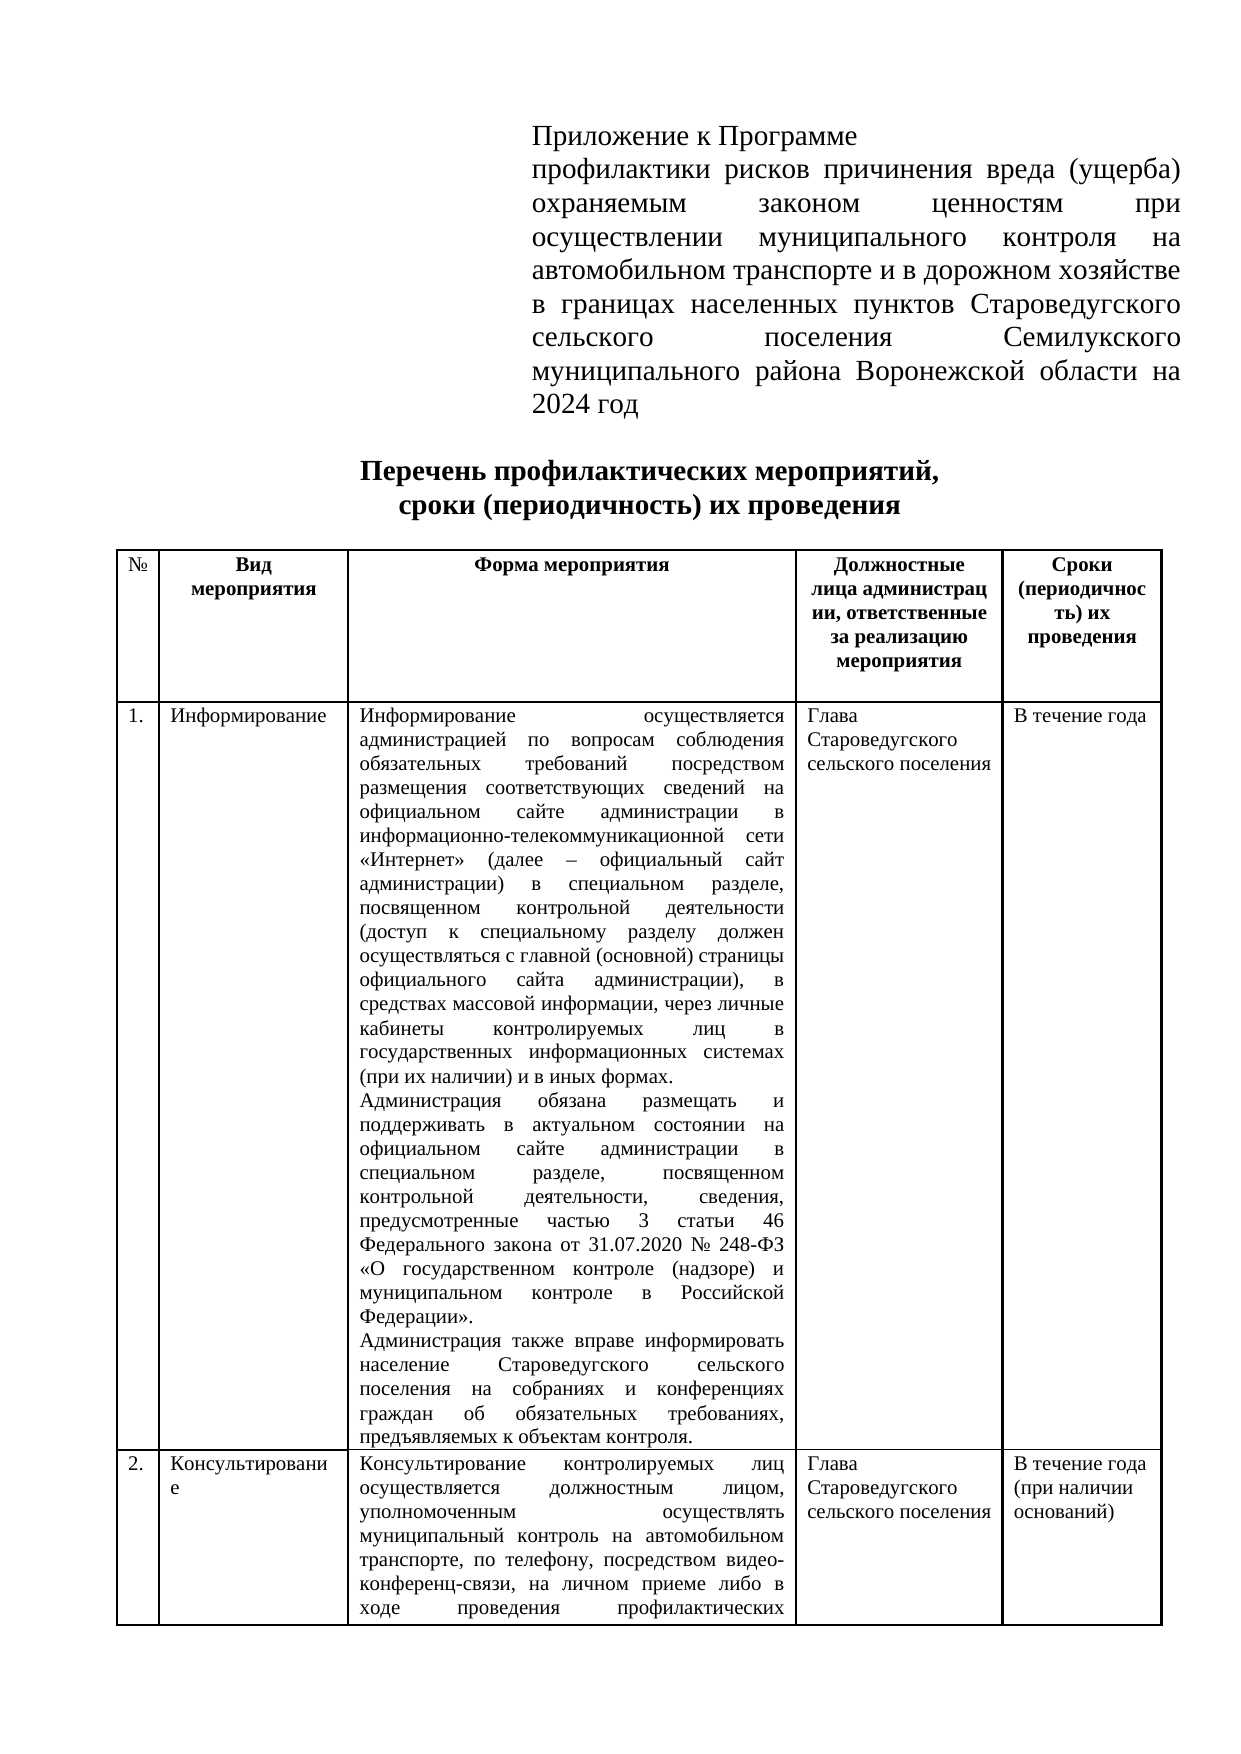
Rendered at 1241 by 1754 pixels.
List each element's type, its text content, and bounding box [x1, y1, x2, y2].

text Приложение к Программе [532, 118, 1181, 152]
table_header Сроки (периодичность) их проведения [1004, 551, 1160, 701]
text Перечень профилактических мероприятий, [118, 453, 1181, 487]
table_header Вид мероприятия [160, 551, 347, 701]
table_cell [349, 1450, 795, 1624]
table_header Должностные лица администрации, ответственные за реализацию мероприятия [797, 551, 1001, 701]
table_header Форма мероприятия [349, 551, 795, 701]
table_cell Консультирование [160, 1451, 347, 1624]
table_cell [1004, 1450, 1160, 1624]
table_cell Глава Староведугского сельского поселения [797, 703, 1001, 1448]
text профилактики рисков причинения вреда (ущерба) охраняемым законом ценностям при осуществлении муниципального контроля на автомобильном транспорте и в дорожном хозяйстве в границах населенных пунктов Староведугского сельского поселения Семилукского муниципального района Воронежской области на 2024 год [532, 152, 1181, 420]
table_cell 2. [118, 1451, 158, 1624]
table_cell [797, 1450, 1001, 1624]
table_cell Информирование осуществляется администрацией по вопросам соблюдения обязательных требований посредством размещения соответствующих сведений на официальном сайте администрации в информационно-телекоммуникационной сети «Интернет» (далее – официальный сайт администрации) в специальном разделе, посвященном контрольной деятельности (доступ к специальному разделу должен осуществляться с главной (основной) страницы официального сайта администрации), в средствах массовой информации, через личные кабинеты контролируемых лиц в государственных информационных системах (при их наличии) и в иных формах. Администрация обязана размещать и поддерживать в актуальном состоянии на официальном сайте администрации в специальном разделе, посвященном контрольной деятельности, сведения, предусмотренные частью 3 статьи 46 Федерального закона от 31.07.2020 № 248-ФЗ «О государственном контроле (надзоре) и муниципальном контроле в Российской Федерации». Администрация также вправе информировать население Староведугского сельского поселения на собраниях и конференциях граждан об обязательных требованиях, предъявляемых к объектам контроля. [349, 703, 795, 1448]
table_header № [118, 551, 158, 701]
text сроки (периодичность) их проведения [118, 487, 1181, 521]
table_cell Информирование [160, 703, 347, 1448]
table_cell В течение года [1004, 703, 1160, 1448]
table_cell 1. [118, 703, 158, 1448]
